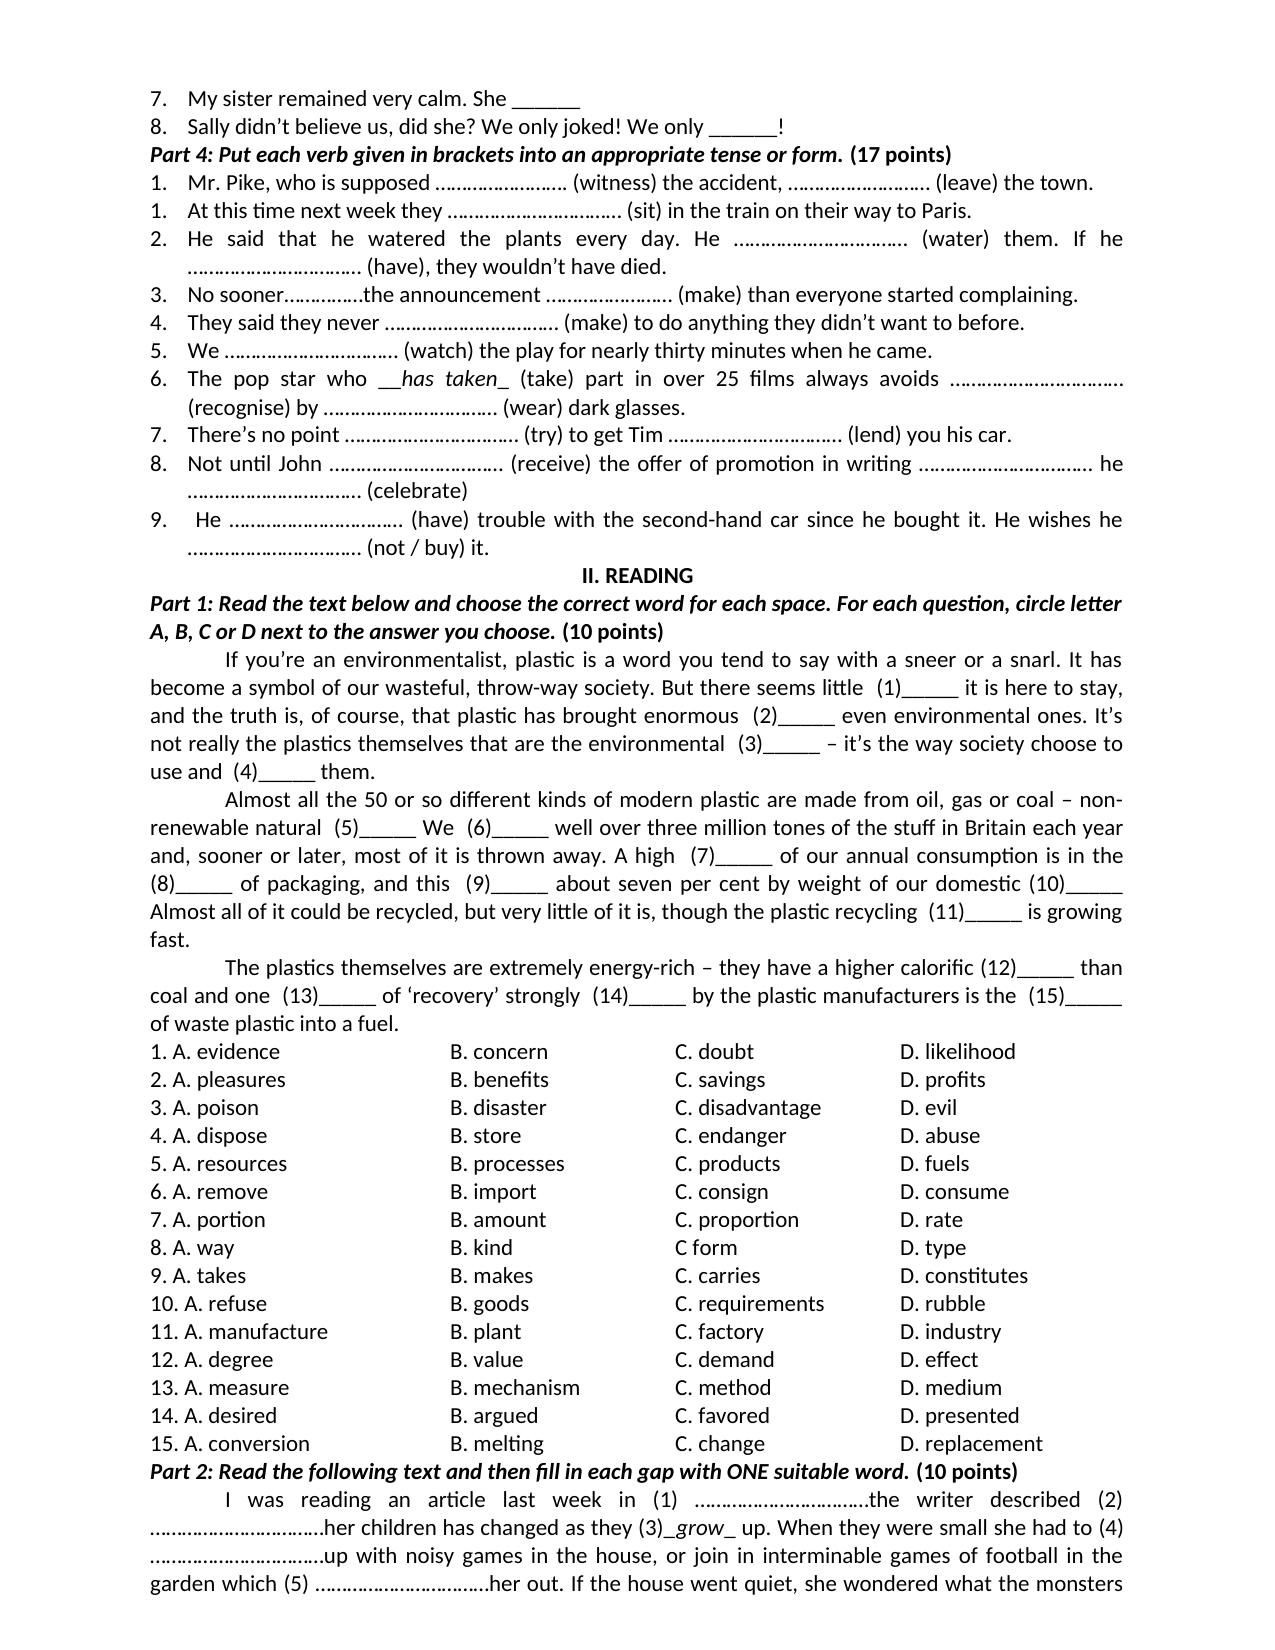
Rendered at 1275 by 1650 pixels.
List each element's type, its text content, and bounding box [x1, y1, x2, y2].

text 5. A. resources B. processes C. products D. fuels [150, 1149, 1125, 1177]
text II. READING [150, 561, 1125, 589]
text 1. A. evidence B. concern C. doubt D. likelihood [150, 1037, 1125, 1065]
text 8. A. way B. kind C form D. type [150, 1233, 1125, 1261]
text 15. A. conversion B. melting C. change D. replacement [150, 1429, 1125, 1457]
text 11. A. manufacture B. plant C. factory D. industry [150, 1317, 1125, 1345]
text 14. A. desired B. argued C. favored D. presented [150, 1401, 1125, 1429]
list There’s no point …………………………… (try) to get Tim …………………………… (lend) you his car. [150, 421, 1125, 449]
list The pop star who __has taken_ (take) part in over 25 films always avoids …………………………… (recognise) by …………………………… (wear) dark glasses. [150, 364, 1125, 421]
list My sister remained very calm. She ______ [150, 84, 1125, 112]
list Mr. Pike, who is supposed ……………………. (witness) the accident, ……………………… (leave) the town. [150, 168, 1125, 196]
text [150, 1485, 1125, 1597]
list He said that he watered the plants every day. He …………………………… (water) them. If he …………………………… (have), they wouldn’t have died. [150, 224, 1125, 281]
text 4. A. dispose B. store C. endanger D. abuse [150, 1121, 1125, 1149]
list He …………………………… (have) trouble with the second-hand car since he bought it. He wishes he …………………………… (not / buy) it. [150, 505, 1125, 561]
text 13. A. measure B. mechanism C. method D. medium [150, 1373, 1125, 1401]
text Part 2: Read the following text and then fill in each gap with ONE suitable word. (10 points) [150, 1457, 1125, 1485]
list They said they never …………………………… (make) to do anything they didn’t want to before. [150, 308, 1125, 337]
list Not until John …………………………… (receive) the offer of promotion in writing …………………………… he …………………………… (celebrate) [150, 449, 1125, 505]
text 9. A. takes B. makes C. carries D. constitutes [150, 1261, 1125, 1289]
text 7. A. portion B. amount C. proportion D. rate [150, 1205, 1125, 1233]
text 10. A. refuse B. goods C. requirements D. rubble [150, 1289, 1125, 1317]
list At this time next week they …………………………… (sit) in the train on their way to Paris. [150, 196, 1125, 224]
text 6. A. remove B. import C. consign D. consume [150, 1177, 1125, 1205]
text Part 1: Read the text below and choose the correct word for each space. For each question, circle letter A, B, C or D next to the answer you choose. (10 points) [150, 589, 1125, 645]
text If you’re an environmentalist, plastic is a word you tend to say with a sneer or a snarl. It has become a symbol of our wasteful, throw-way society. But there seems little (1)_____ it is here to stay, and the truth is, of course, that plastic has brought enormous (2)_____ even environmental ones. It’s not really the plastics themselves that are the environmental (3)_____ – it’s the way society choose to use and (4)_____ them. [150, 645, 1125, 785]
list No sooner……………the announcement …………………… (make) than everyone started complaining. [150, 281, 1125, 308]
text 3. A. poison B. disaster C. disadvantage D. evil [150, 1093, 1125, 1121]
list We …………………………… (watch) the play for nearly thirty minutes when he came. [150, 337, 1125, 364]
text Part 4: Put each verb given in brackets into an appropriate tense or form. (17 points) [150, 140, 1125, 168]
list Sally didn’t believe us, did she? We only joked! We only ______! [150, 112, 1125, 140]
text 2. A. pleasures B. benefits C. savings D. profits [150, 1065, 1125, 1093]
text The plastics themselves are extremely energy-rich – they have a higher calorific (12)_____ than coal and one (13)_____ of ‘recovery’ strongly (14)_____ by the plastic manufacturers is the (15)_____ of waste plastic into a fuel. [150, 953, 1125, 1037]
text Almost all the 50 or so different kinds of modern plastic are made from oil, gas or coal – non-renewable natural (5)_____ We (6)_____ well over three million tones of the stuff in Britain each year and, sooner or later, most of it is thrown away. A high (7)_____ of our annual consumption is in the (8)_____ of packaging, and this (9)_____ about seven per cent by weight of our domestic (10)_____ Almost all of it could be recycled, but very little of it is, though the plastic recycling (11)_____ is growing fast. [150, 785, 1125, 953]
text 12. A. degree B. value C. demand D. effect [150, 1345, 1125, 1373]
